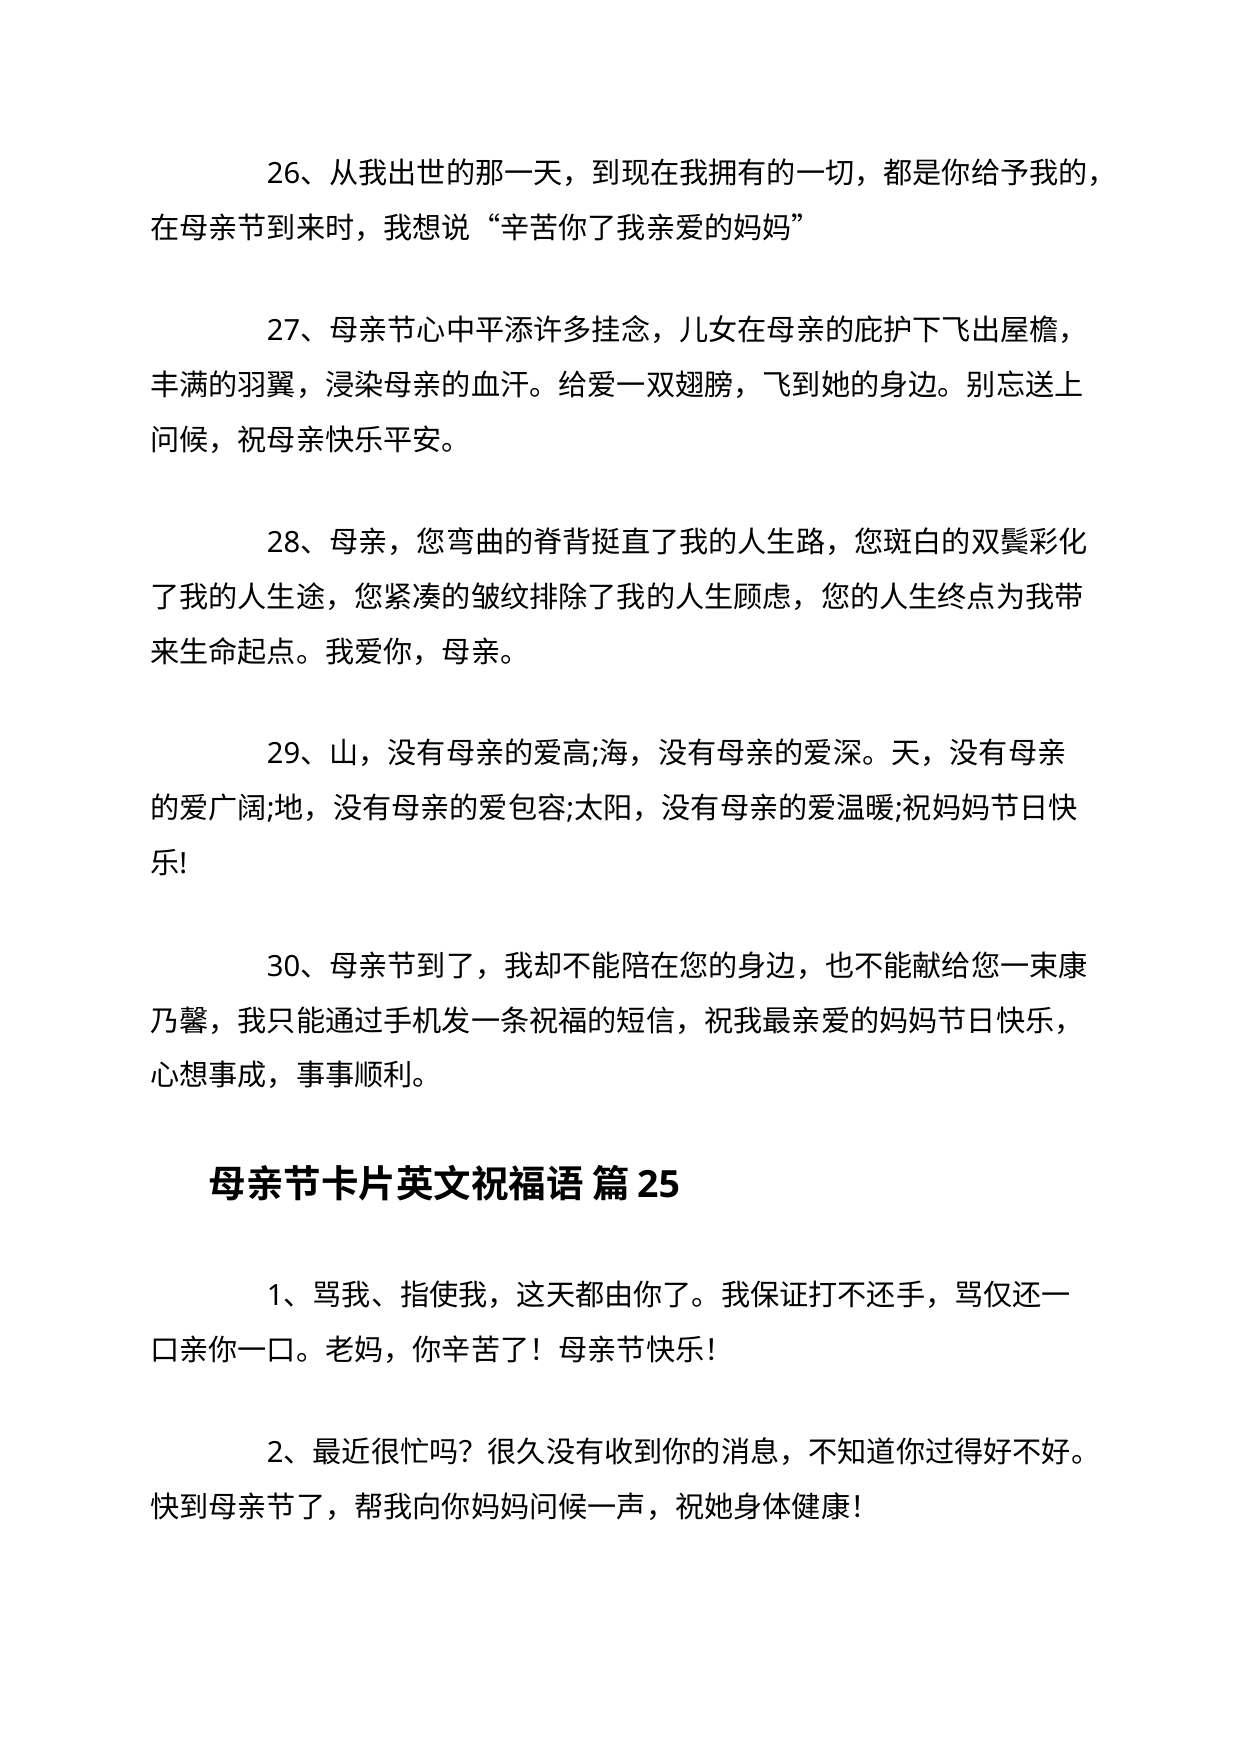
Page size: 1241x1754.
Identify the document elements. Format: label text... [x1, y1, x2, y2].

text 1、骂我、指使我，这天都由你了。我保证打不还手，骂仅还一口亲你一口。老妈，你辛苦了！母亲节快乐！ [150, 1271, 1090, 1369]
text 26、从我出世的那一天，到现在我拥有的一切，都是你给予我的，在母亲节到来时，我想说“辛苦你了我亲爱的妈妈” [150, 150, 1090, 247]
text 29、山，没有母亲的爱高;海，没有母亲的爱深。天，没有母亲的爱广阔;地，没有母亲的爱包容;太阳，没有母亲的爱温暖;祝妈妈节日快乐! [150, 730, 1090, 882]
text 30、母亲节到了，我却不能陪在您的身边，也不能献给您一束康乃馨，我只能通过手机发一条祝福的短信，祝我最亲爱的妈妈节日快乐，心想事成，事事顺利。 [150, 942, 1090, 1094]
text 2、最近很忙吗？很久没有收到你的消息，不知道你过得好不好。快到母亲节了，帮我向你妈妈问候一声，祝她身体健康！ [150, 1428, 1090, 1525]
text 27、母亲节心中平添许多挂念，儿女在母亲的庇护下飞出屋檐，丰满的羽翼，浸染母亲的血汗。给爱一双翅膀，飞到她的身边。别忘送上问候，祝母亲快乐平安。 [150, 307, 1090, 459]
text 母亲节卡片英文祝福语 篇25 [150, 1154, 1090, 1208]
text 28、母亲，您弯曲的脊背挺直了我的人生路，您斑白的双鬓彩化了我的人生途，您紧凑的皱纹排除了我的人生顾虑，您的人生终点为我带来生命起点。我爱你，母亲。 [150, 518, 1090, 671]
